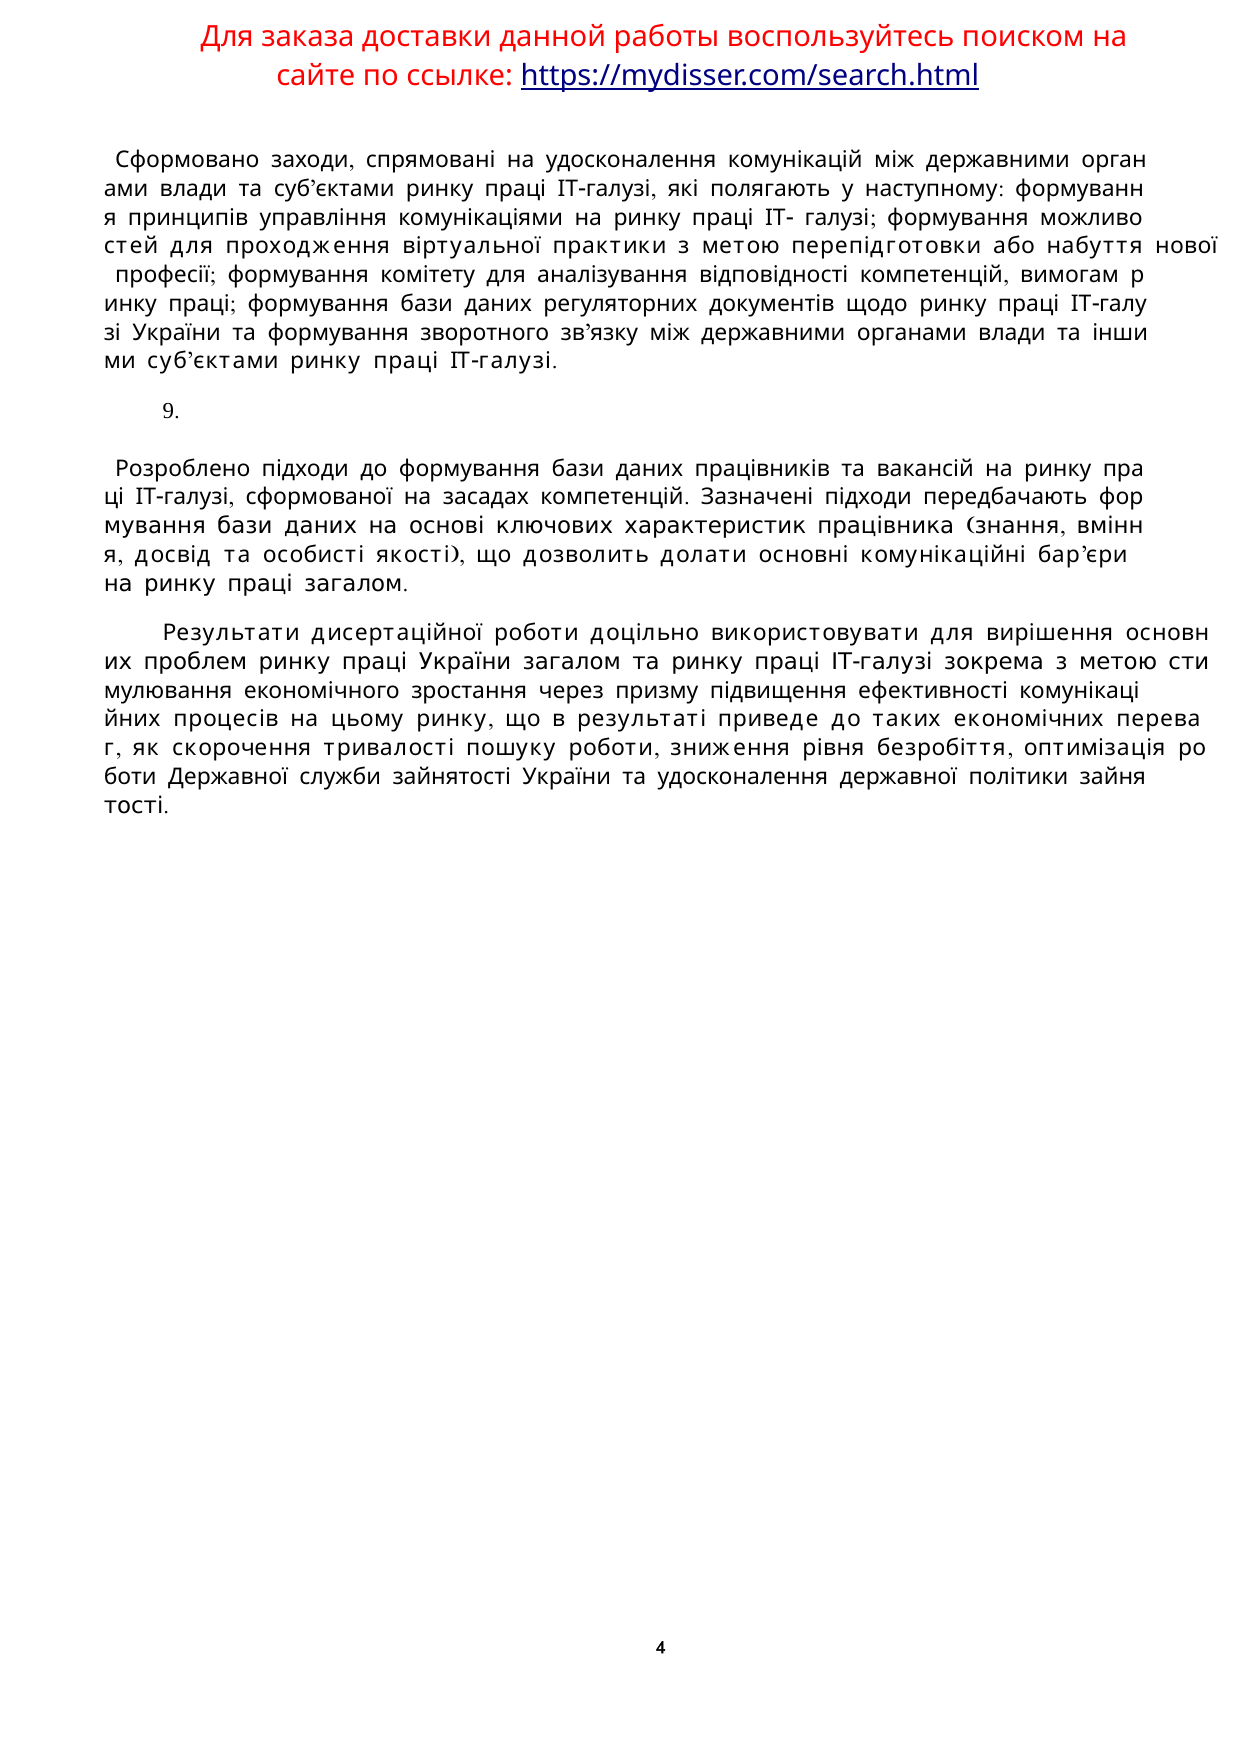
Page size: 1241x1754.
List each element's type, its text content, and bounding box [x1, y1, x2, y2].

text  РозробленопідходидоформуваннябазиданихпрацівниківтавакансійнаринкупраціІТгалузісформованоїназасадахкомпетенційЗазначеніпідходипередбачаютьформуваннябазиданихнаосновіключовиххарактеристикпрацівниказнаннявміннядосвідтаособистіякостіщодозволитьдолатиосновнікомунікаційнібар’єринаринкупрацізагалом [103, 394, 1152, 596]
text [103, 115, 1152, 374]
text РезультатидисертаційноїроботидоцільновикористовуватидлявирішенняосновнихпроблемринкупраціУкраїнизагаломтаринкупраціІТгалузізокремазметоюстимулюванняекономічногозростаннячерезпризмупідвищенняефективностікомунікаційнихпроцесівнацьомуринкущоврезультатіприведедотакихекономічнихперевагякскороченнятривалостіпошукуроботизниженнярівнябезробіттяоптимізаціяроботиДержавноїслужбизайнятостіУкраїнитаудосконаленнядержавноїполітикизайнятості [103, 617, 1152, 818]
